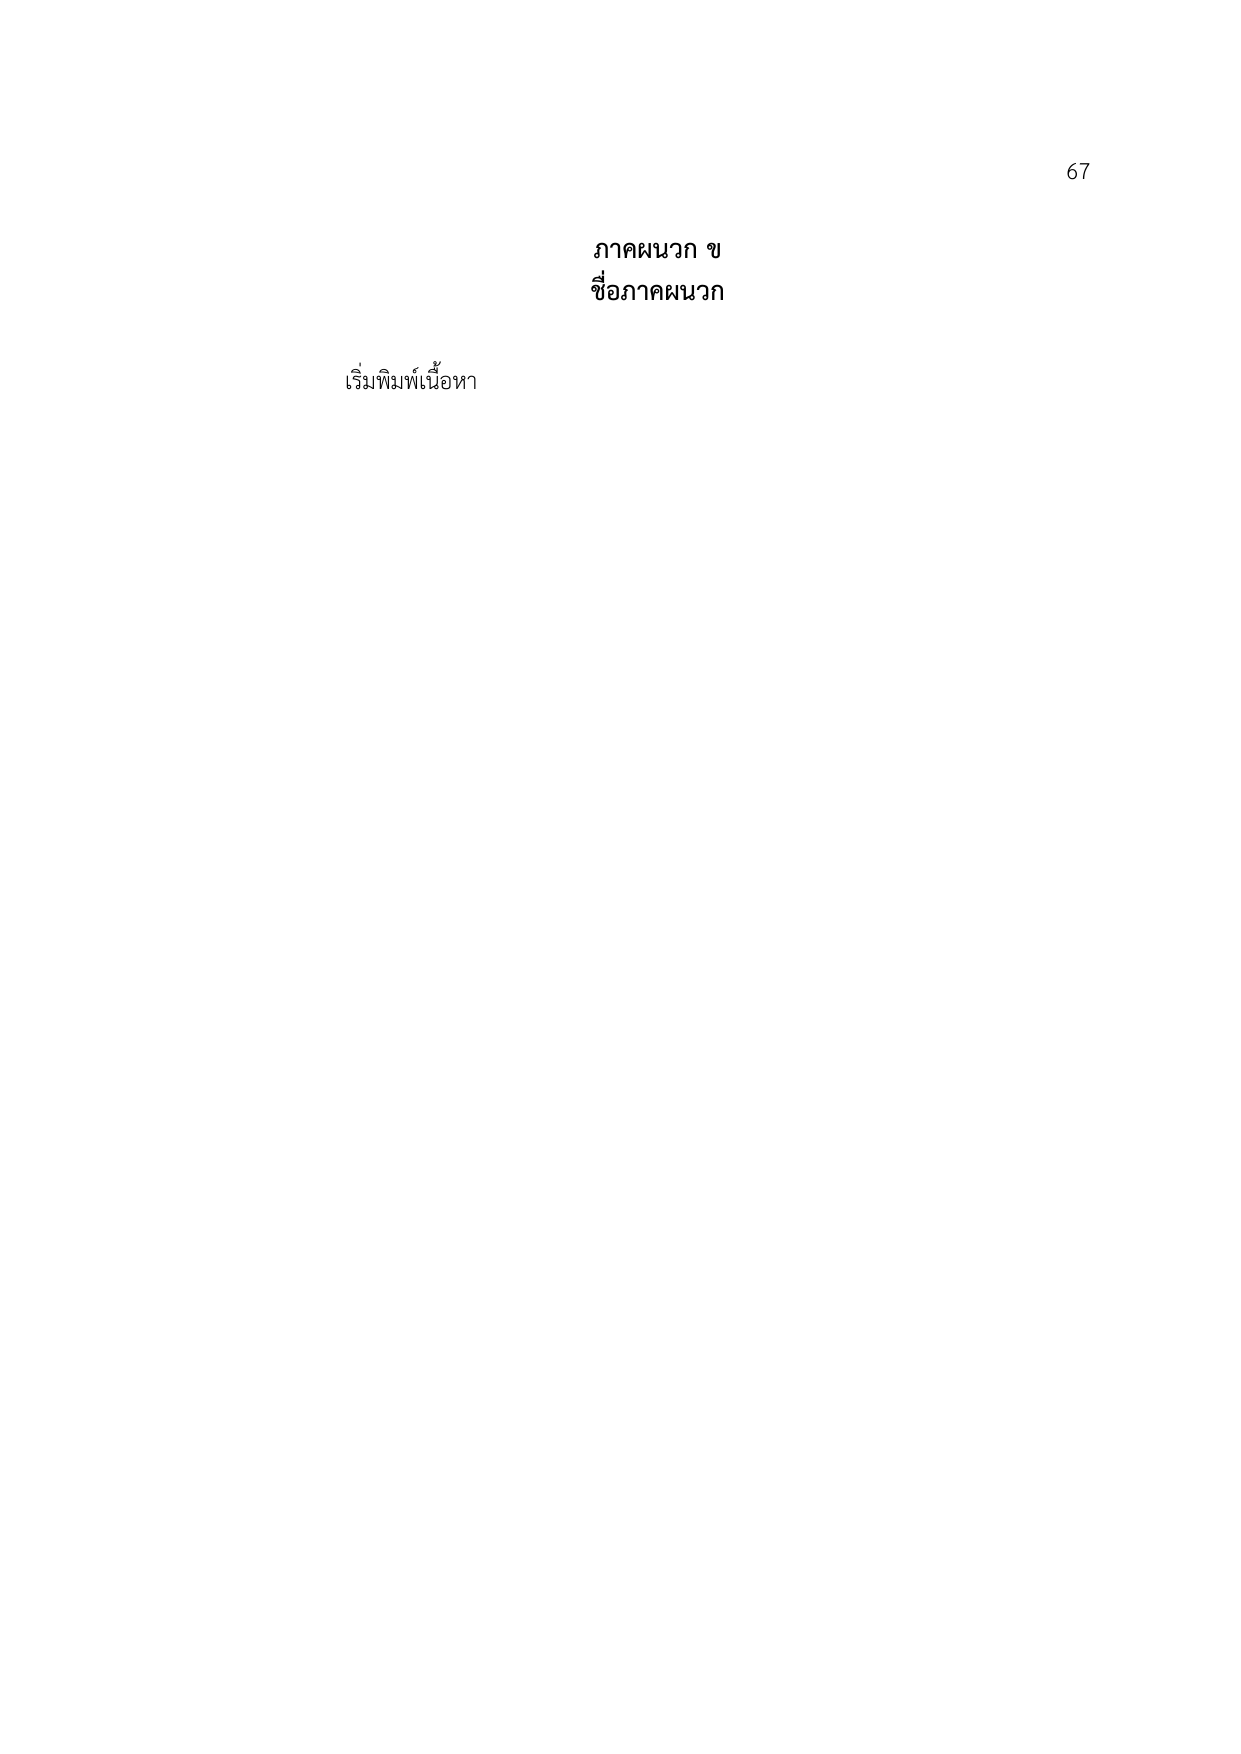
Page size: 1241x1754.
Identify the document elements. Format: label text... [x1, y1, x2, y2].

text เริ่มพิมพ์เนื้อหา [225, 360, 1090, 442]
text ชื่อภาคผนวก [225, 267, 1090, 310]
text ภาคผนวก ข [225, 225, 1090, 267]
